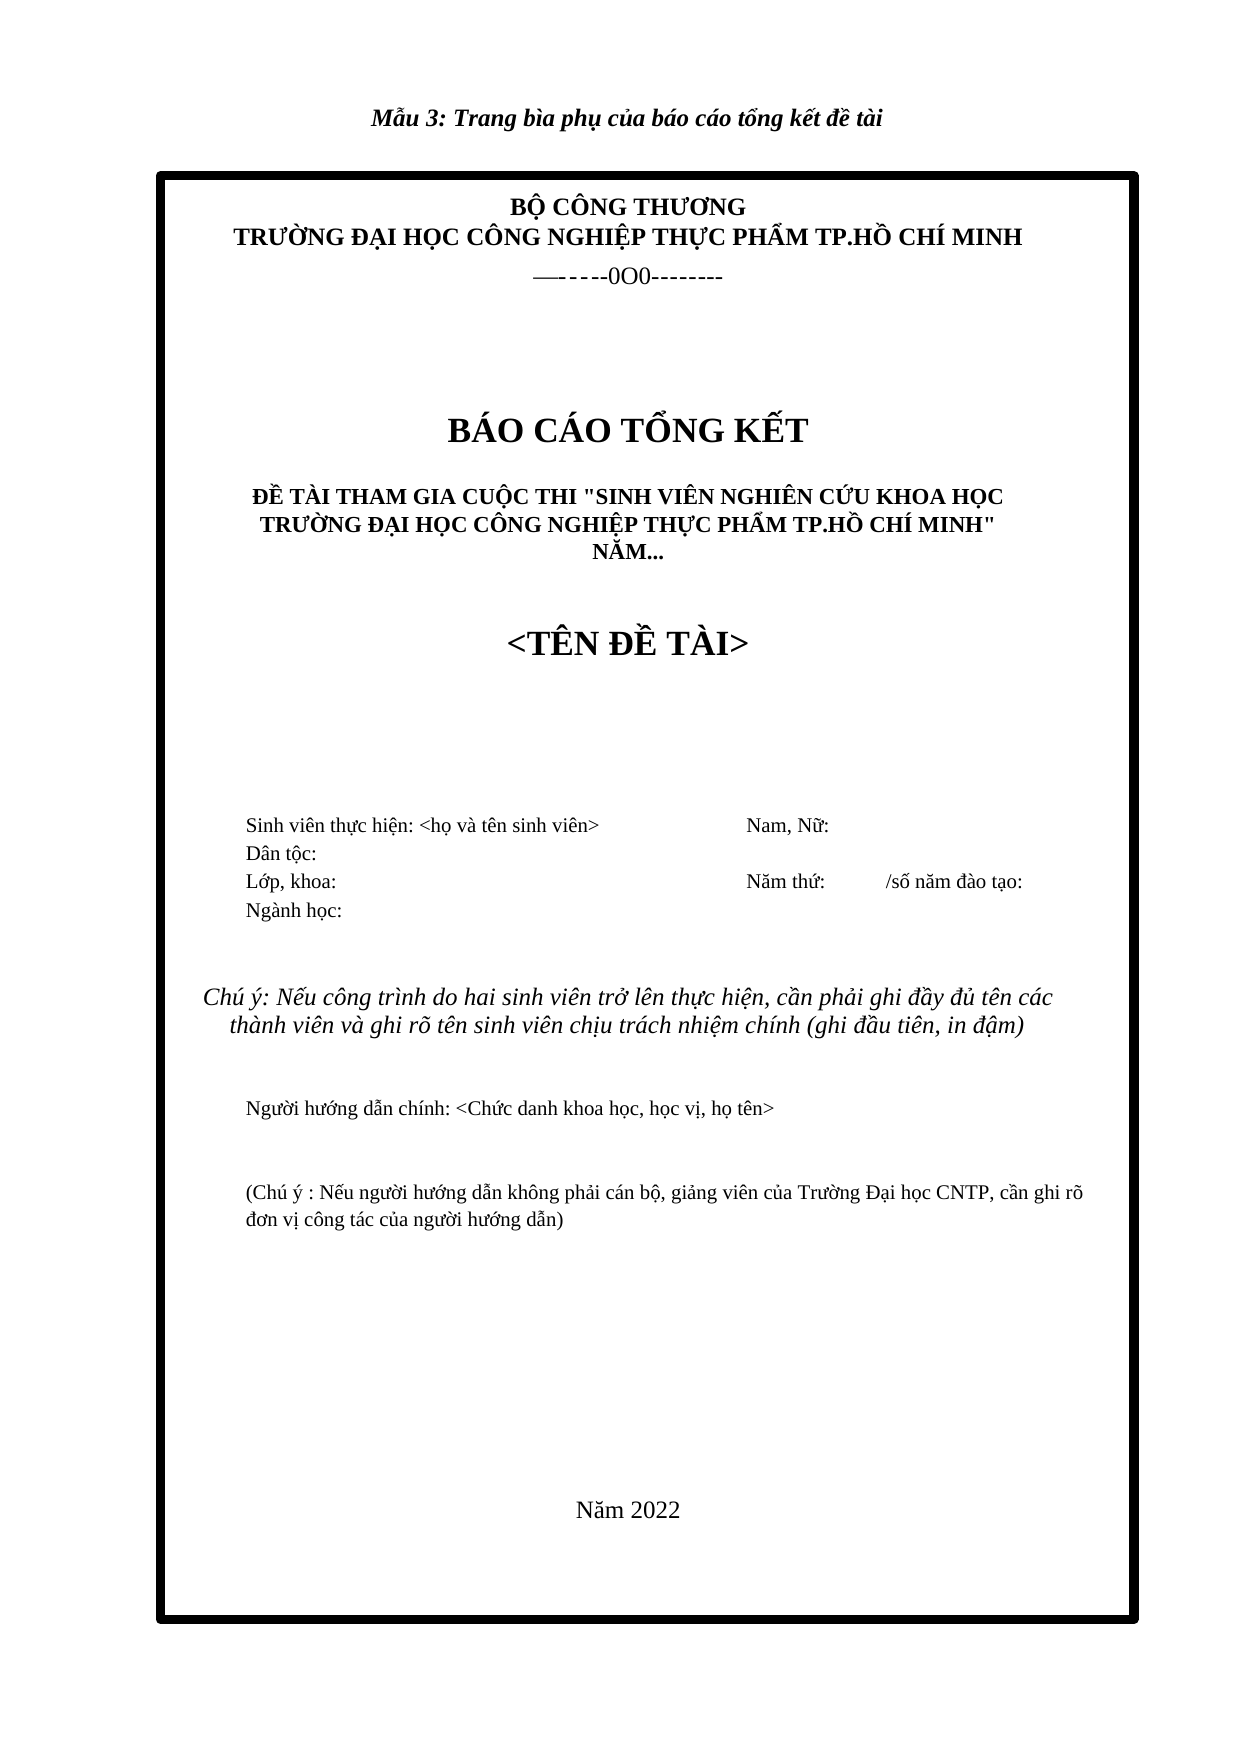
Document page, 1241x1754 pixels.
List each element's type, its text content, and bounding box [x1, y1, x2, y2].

text BỘ CÔNG THƯƠNG TRƯỜNG ĐẠI HỌC CÔNG NGHIỆP THỰC PHẨM TP.HỒ CHÍ MINH [148, 192, 1108, 251]
text BÁO CÁO TỔNG KẾT [148, 409, 1108, 450]
text Chú ý: Nếu công trình do hai sinh viên trở lên thực hiện, cần phải ghi đầy đủ tên các thành viên và ghi rõ tên sinh viên chịu trách nhiệm chính (ghi đầu tiên, in đậm) [148, 982, 1108, 1039]
text Năm 2022 [148, 1495, 1108, 1524]
text Lớp, khoa: Năm thứ: /số năm đào tạo: [148, 869, 1108, 893]
text (Chú ý : Nếu người hướng dẫn không phải cán bộ, giảng viên của Trường Đại học CNTP, cần ghi rõ đơn vị công tác của người hướng dẫn) [246, 1180, 1108, 1231]
text Người hướng dẫn chính: <Chức danh khoa học, học vị, họ tên> [148, 1096, 1108, 1120]
text ĐỀ TÀI THAM GIA CUỘC THI "SINH VIÊN NGHIÊN CỨU KHOA HỌC TRƯỜNG ĐẠI HỌC CÔNG NGHIỆP THỰC PHẨM TP.HỒ CHÍ MINH" NĂM... [148, 483, 1108, 565]
text Dân tộc: [148, 841, 1108, 865]
text Sinh viên thực hiện: <họ và tên sinh viên> Nam, Nữ: [148, 813, 1108, 837]
text <TÊN ĐỀ TÀI> [148, 622, 1108, 663]
text — -0O0 -- [148, 262, 1108, 290]
text Ngành học: [148, 897, 1108, 922]
text Mẫu 3: Trang bìa phụ của báo cáo tổng kết đề tài [148, 103, 1108, 157]
